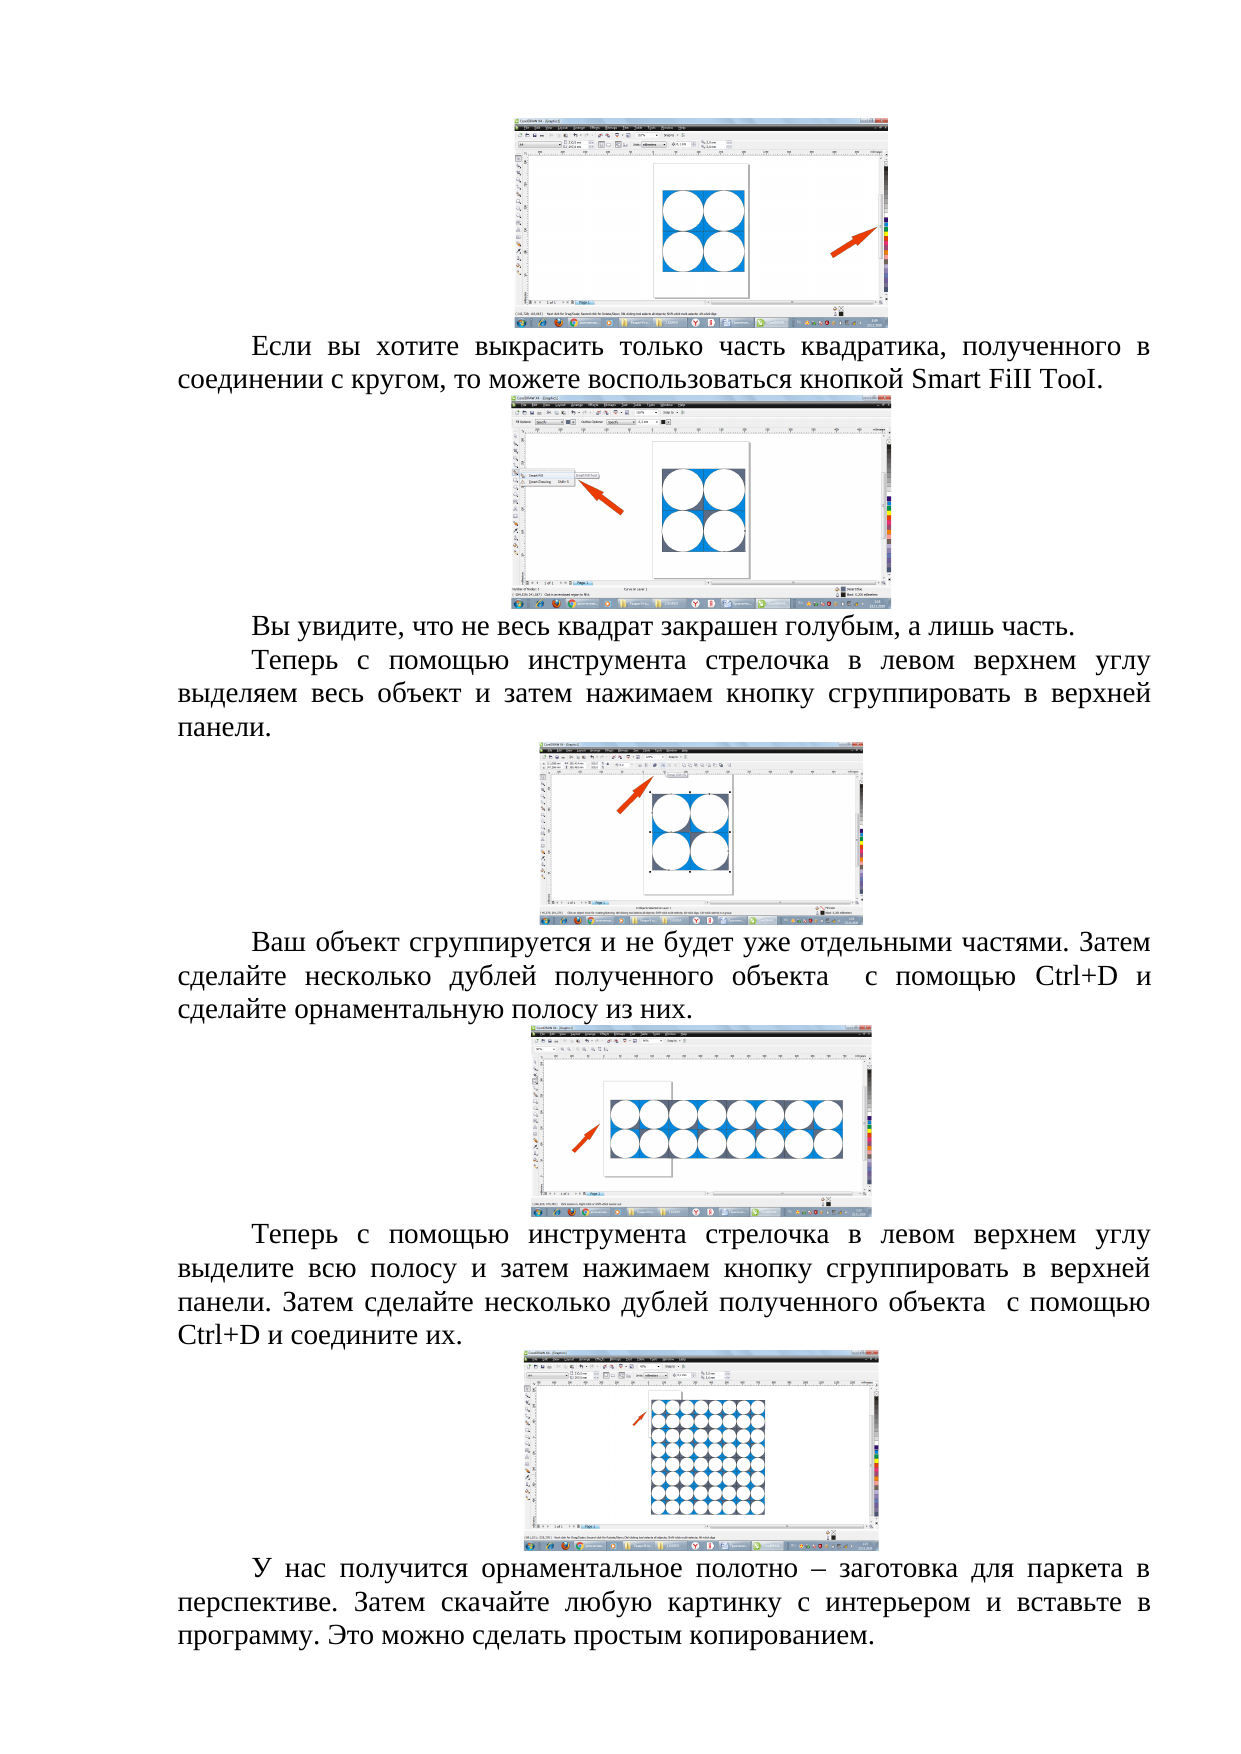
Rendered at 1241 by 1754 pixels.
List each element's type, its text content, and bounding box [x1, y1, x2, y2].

picture [514, 118, 888, 328]
text У нас получится орнаментальное полотно – заготовка для паркета в перспективе. Затем скачайте любую картинку с интерьером и вставьте в программу. Это можно сделать простым копированием. [177, 1550, 1152, 1651]
text Ваш объект сгруппируется и не будет уже отдельными частями. Затем сделайте несколько дублей полученного объекта с помощью Ctrl+D и сделайте орнаментальную полосу из них. [177, 924, 1152, 1025]
picture [523, 1350, 879, 1551]
picture [539, 742, 863, 925]
picture [531, 1025, 872, 1217]
text Если вы хотите выкрасить только часть квадратика, полученного в соединении с кругом, то можете воспользоваться кнопкой Smart FiII TooI. [177, 328, 1152, 395]
text Теперь с помощью инструмента стрелочка в левом верхнем углу выделите всю полосу и затем нажимаем кнопку сгруппировать в верхней панели. Затем сделайте несколько дублей полученного объекта с помощью Ctrl+D и соедините их. [177, 1217, 1152, 1351]
picture [511, 395, 892, 609]
text Вы увидите, что не весь квадрат закрашен голубым, а лишь часть. [177, 608, 1152, 642]
text Теперь с помощью инструмента стрелочка в левом верхнем углу выделяем весь объект и затем нажимаем кнопку сгруппировать в верхней панели. [177, 642, 1152, 743]
